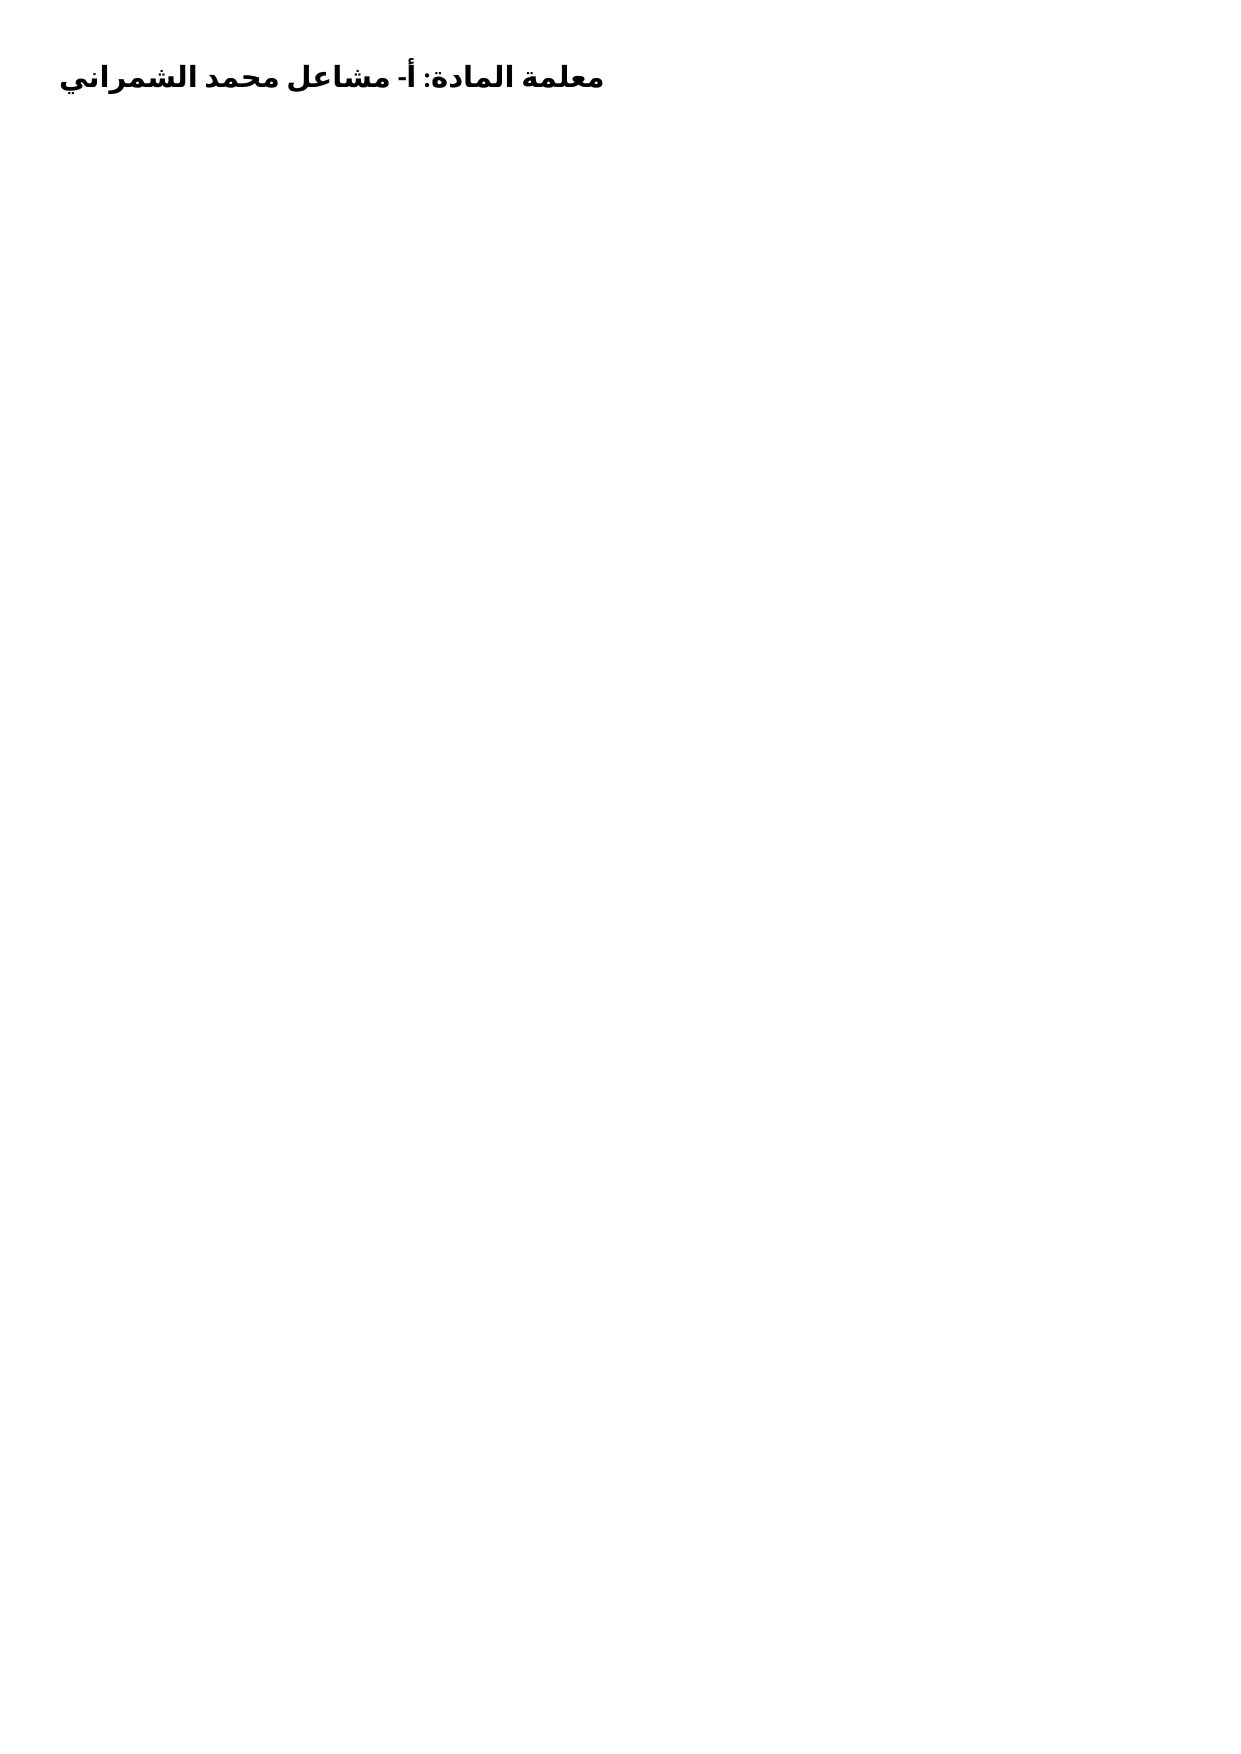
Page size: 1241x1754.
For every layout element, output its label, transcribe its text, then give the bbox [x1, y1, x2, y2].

text معلمة المادة: أ- مشاعل محمد الشمراني [59, 59, 1196, 95]
